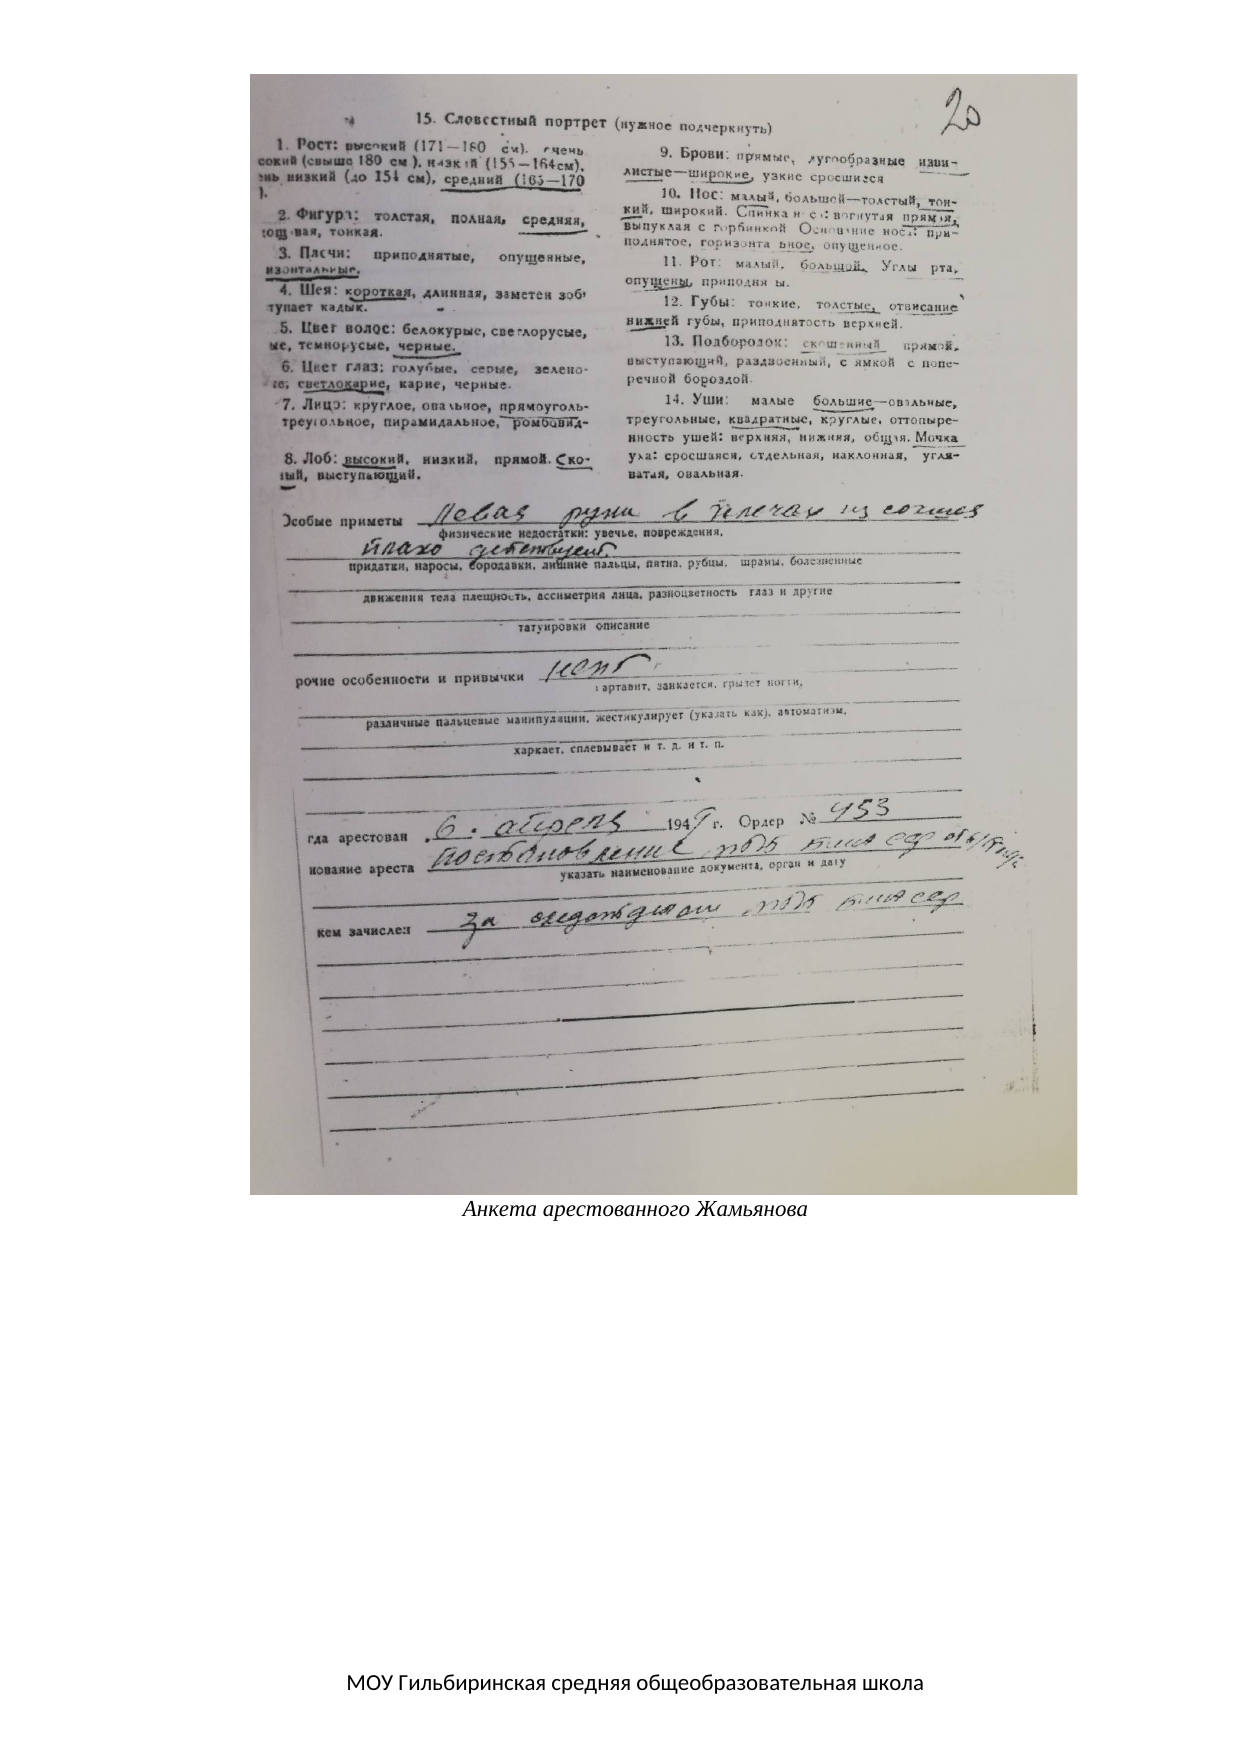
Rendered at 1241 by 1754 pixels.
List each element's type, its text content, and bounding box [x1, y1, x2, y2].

picture [250, 74, 1078, 1194]
text Анкета арестованного Жамьянова [103, 1195, 1167, 1221]
